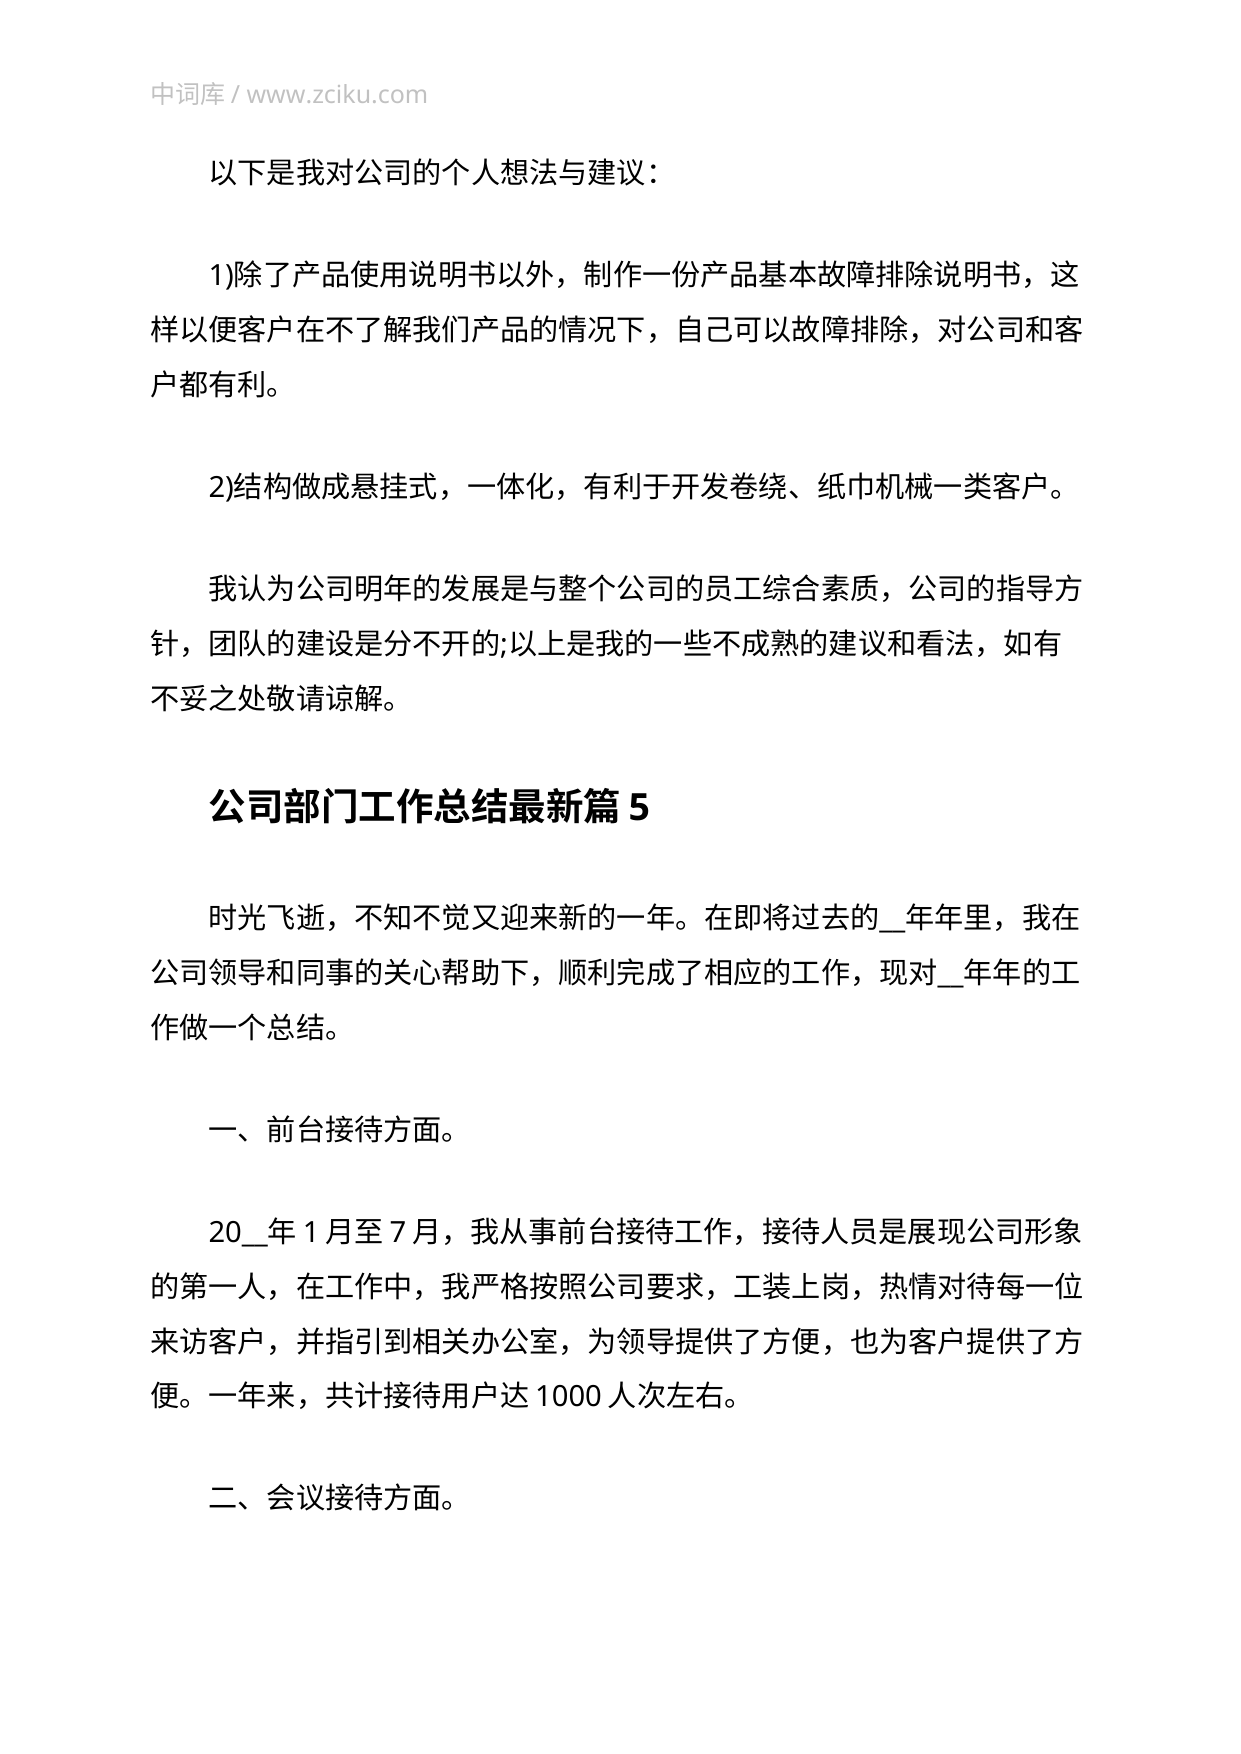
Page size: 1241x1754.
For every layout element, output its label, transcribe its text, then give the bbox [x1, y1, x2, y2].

text 我认为公司明年的发展是与整个公司的员工综合素质，公司的指导方针，团队的建设是分不开的;以上是我的一些不成熟的建议和看法，如有不妥之处敬请谅解。 [150, 565, 1090, 718]
text 20__年1月至7月，我从事前台接待工作，接待人员是展现公司形象的第一人，在工作中，我严格按照公司要求，工装上岗，热情对待每一位来访客户，并指引到相关办公室，为领导提供了方便，也为客户提供了方便。一年来，共计接待用户达1000人次左右。 [150, 1208, 1090, 1415]
text 二、会议接待方面。 [150, 1475, 1090, 1517]
text 2)结构做成悬挂式，一体化，有利于开发卷绕、纸巾机械一类客户。 [150, 463, 1090, 506]
text 一、前台接待方面。 [150, 1106, 1090, 1149]
text 以下是我对公司的个人想法与建议： [150, 150, 1090, 192]
text 公司部门工作总结最新篇5 [150, 777, 1090, 832]
text 1)除了产品使用说明书以外，制作一份产品基本故障排除说明书，这样以便客户在不了解我们产品的情况下，自己可以故障排除，对公司和客户都有利。 [150, 252, 1090, 404]
text 时光飞逝，不知不觉又迎来新的一年。在即将过去的__年年里，我在公司领导和同事的关心帮助下，顺利完成了相应的工作，现对__年年的工作做一个总结。 [150, 895, 1090, 1047]
